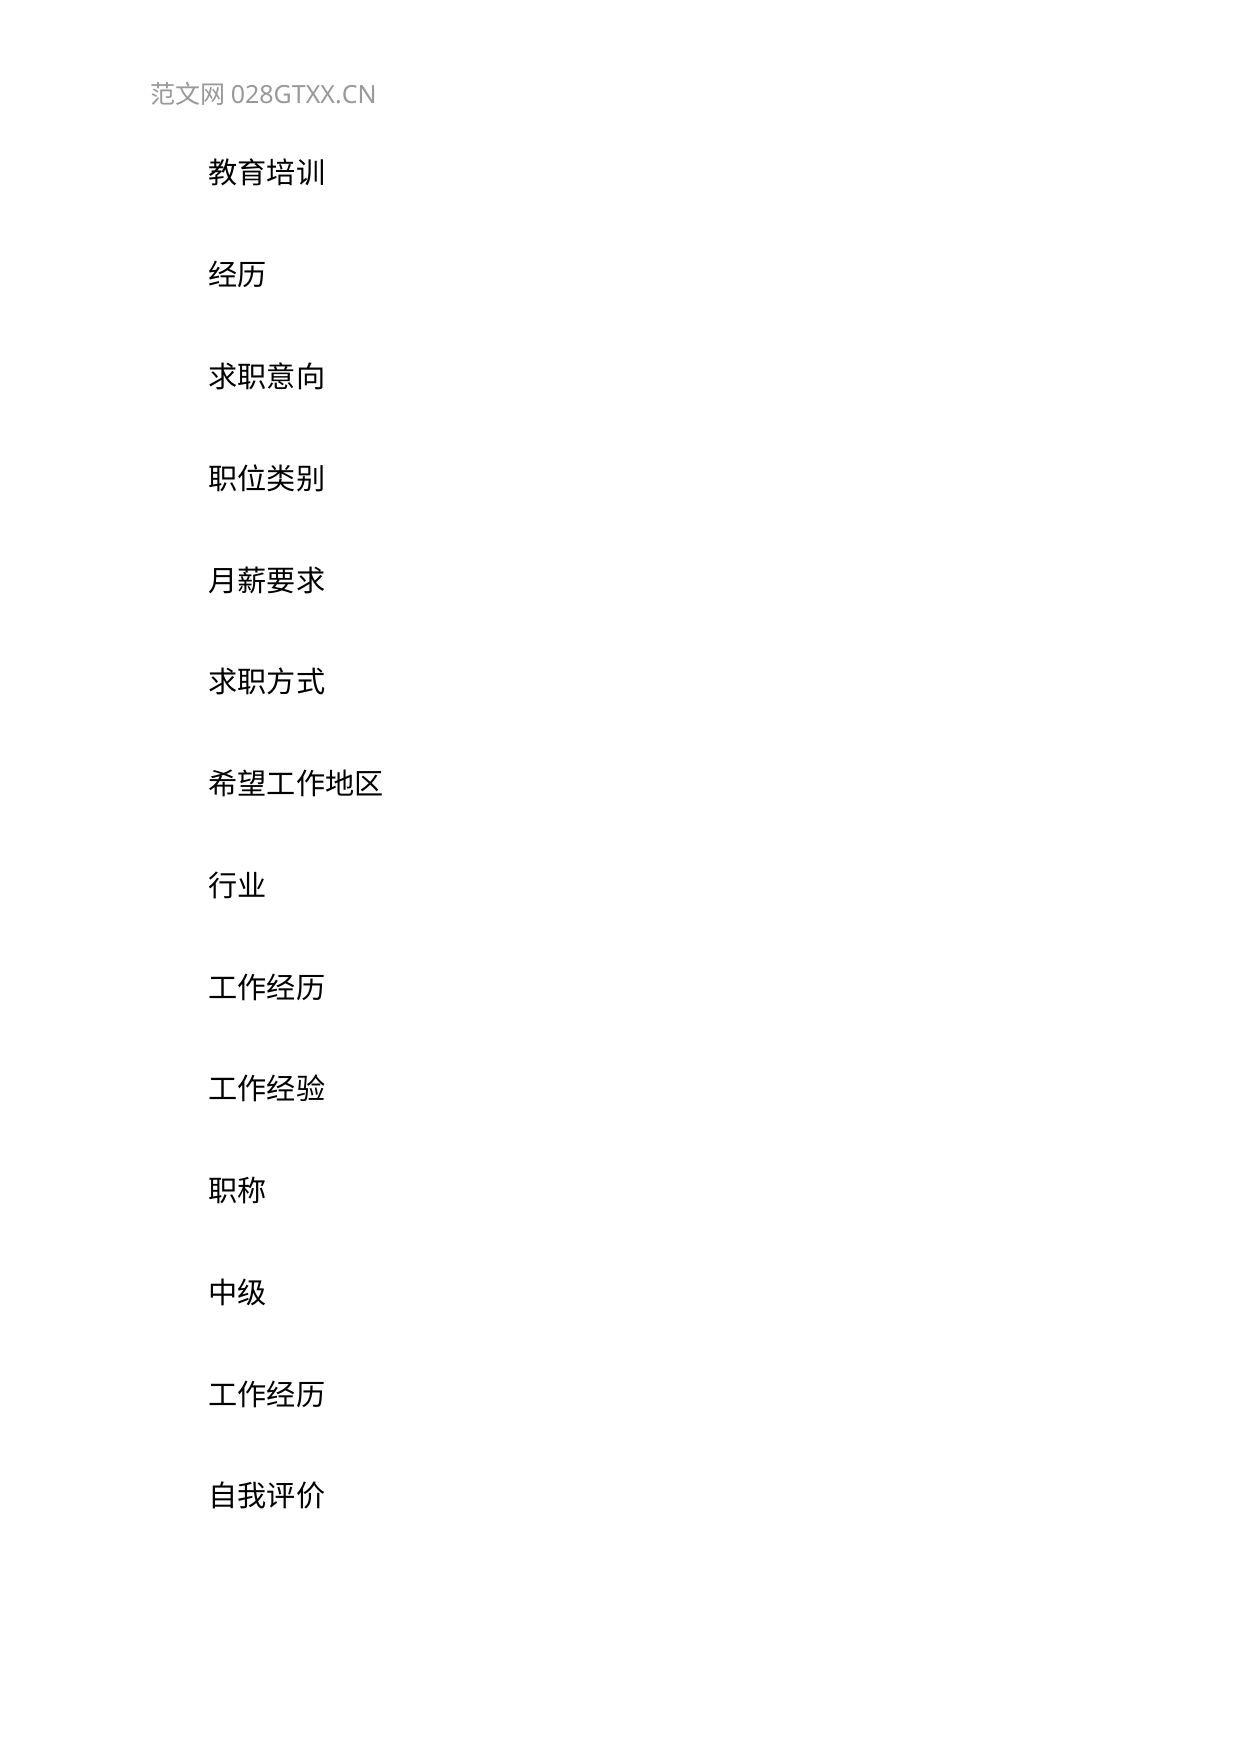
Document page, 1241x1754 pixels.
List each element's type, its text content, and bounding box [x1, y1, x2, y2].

text 求职意向 [150, 353, 1090, 396]
text 职位类别 [150, 455, 1090, 498]
text 工作经历 [150, 1371, 1090, 1413]
text 自我评价 [150, 1473, 1090, 1515]
text 求职方式 [150, 659, 1090, 701]
text 中级 [150, 1269, 1090, 1312]
text 教育培训 [150, 150, 1090, 192]
text 职称 [150, 1168, 1090, 1210]
text 工作经验 [150, 1066, 1090, 1108]
text 月薪要求 [150, 557, 1090, 599]
text 经历 [150, 252, 1090, 294]
text 行业 [150, 862, 1090, 905]
text 希望工作地区 [150, 761, 1090, 803]
text 工作经历 [150, 964, 1090, 1006]
